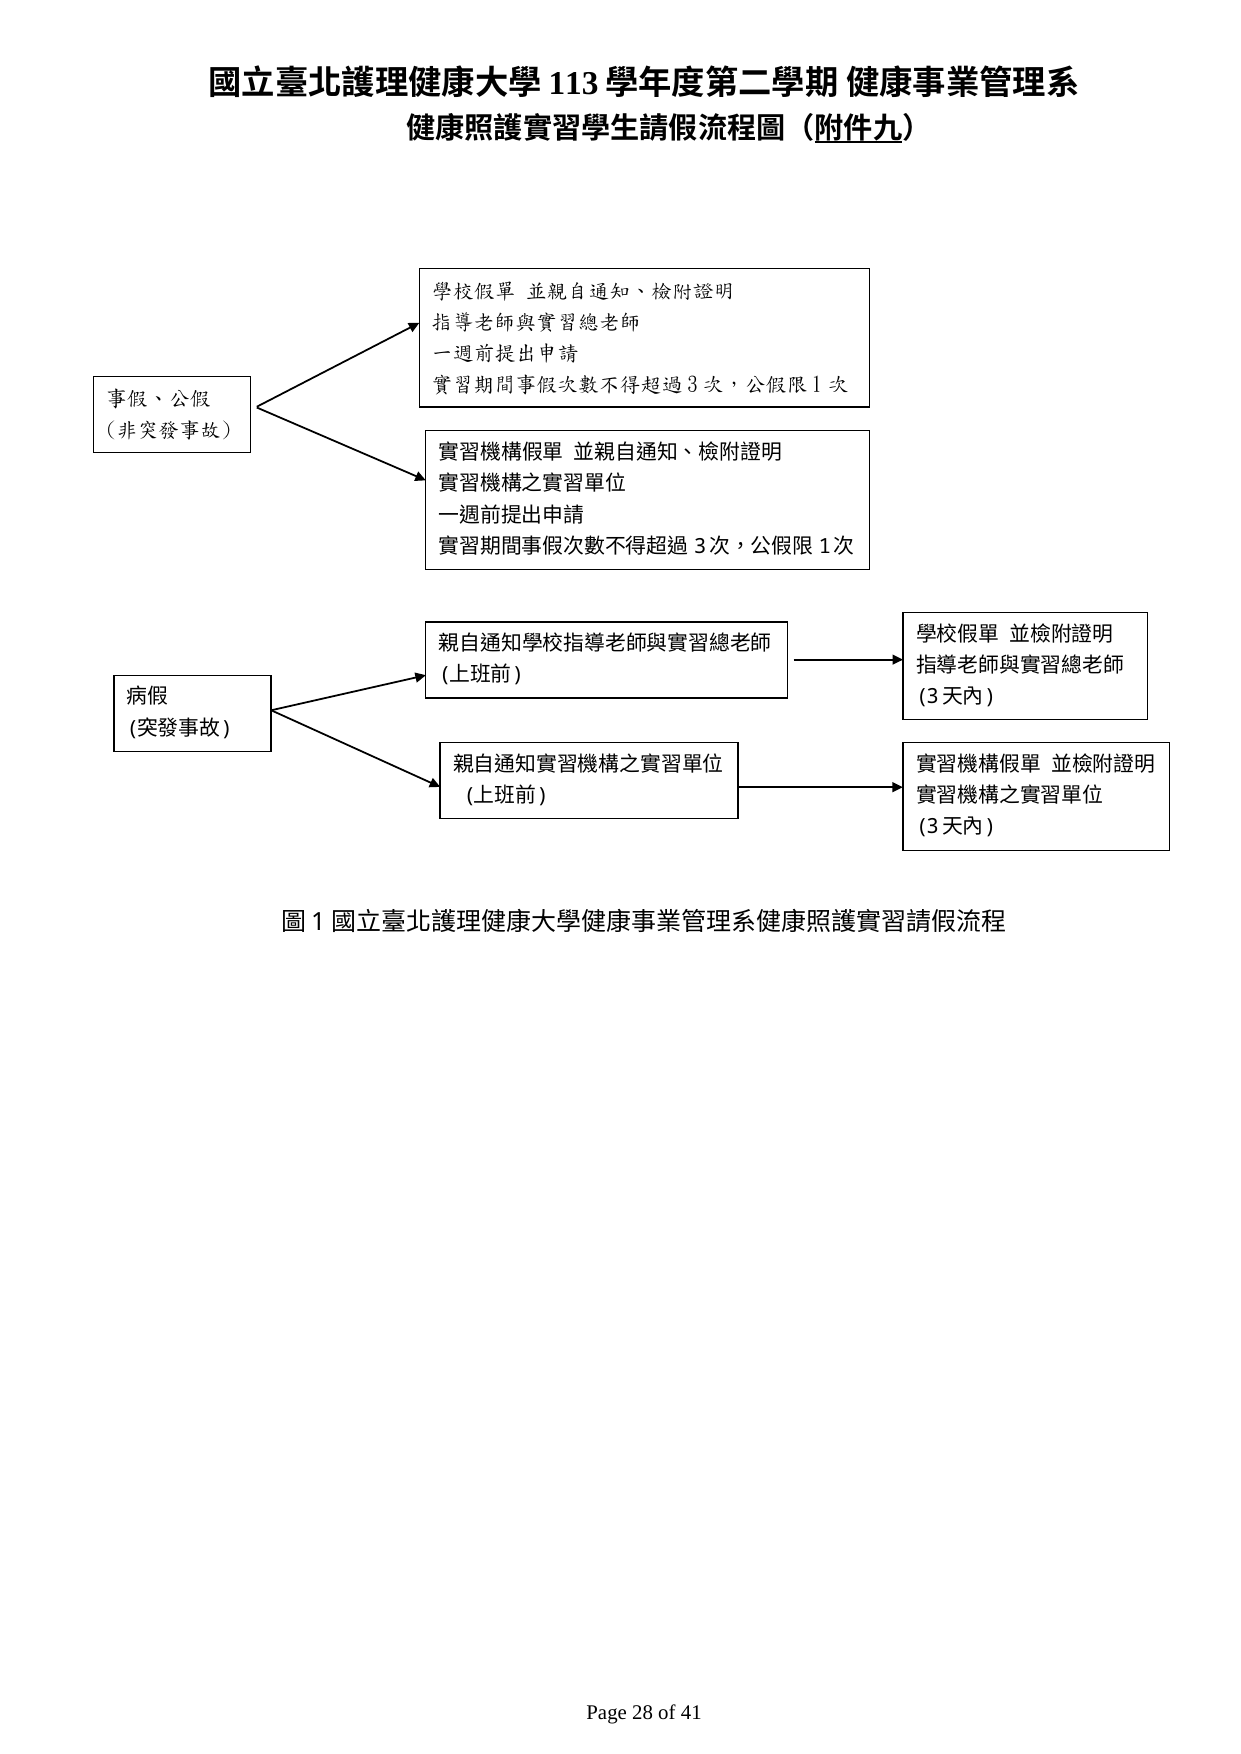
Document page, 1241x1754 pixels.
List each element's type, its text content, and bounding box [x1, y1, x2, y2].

text 健康照護實習學生請假流程圖（附件九） [212, 104, 1125, 147]
text 圖1 國立臺北護理健康大學健康事業管理系健康照護實習請假流程 [162, 900, 1125, 937]
text 國立臺北護理健康大學113學年度第二學期 健康事業管理系 [162, 56, 1125, 104]
